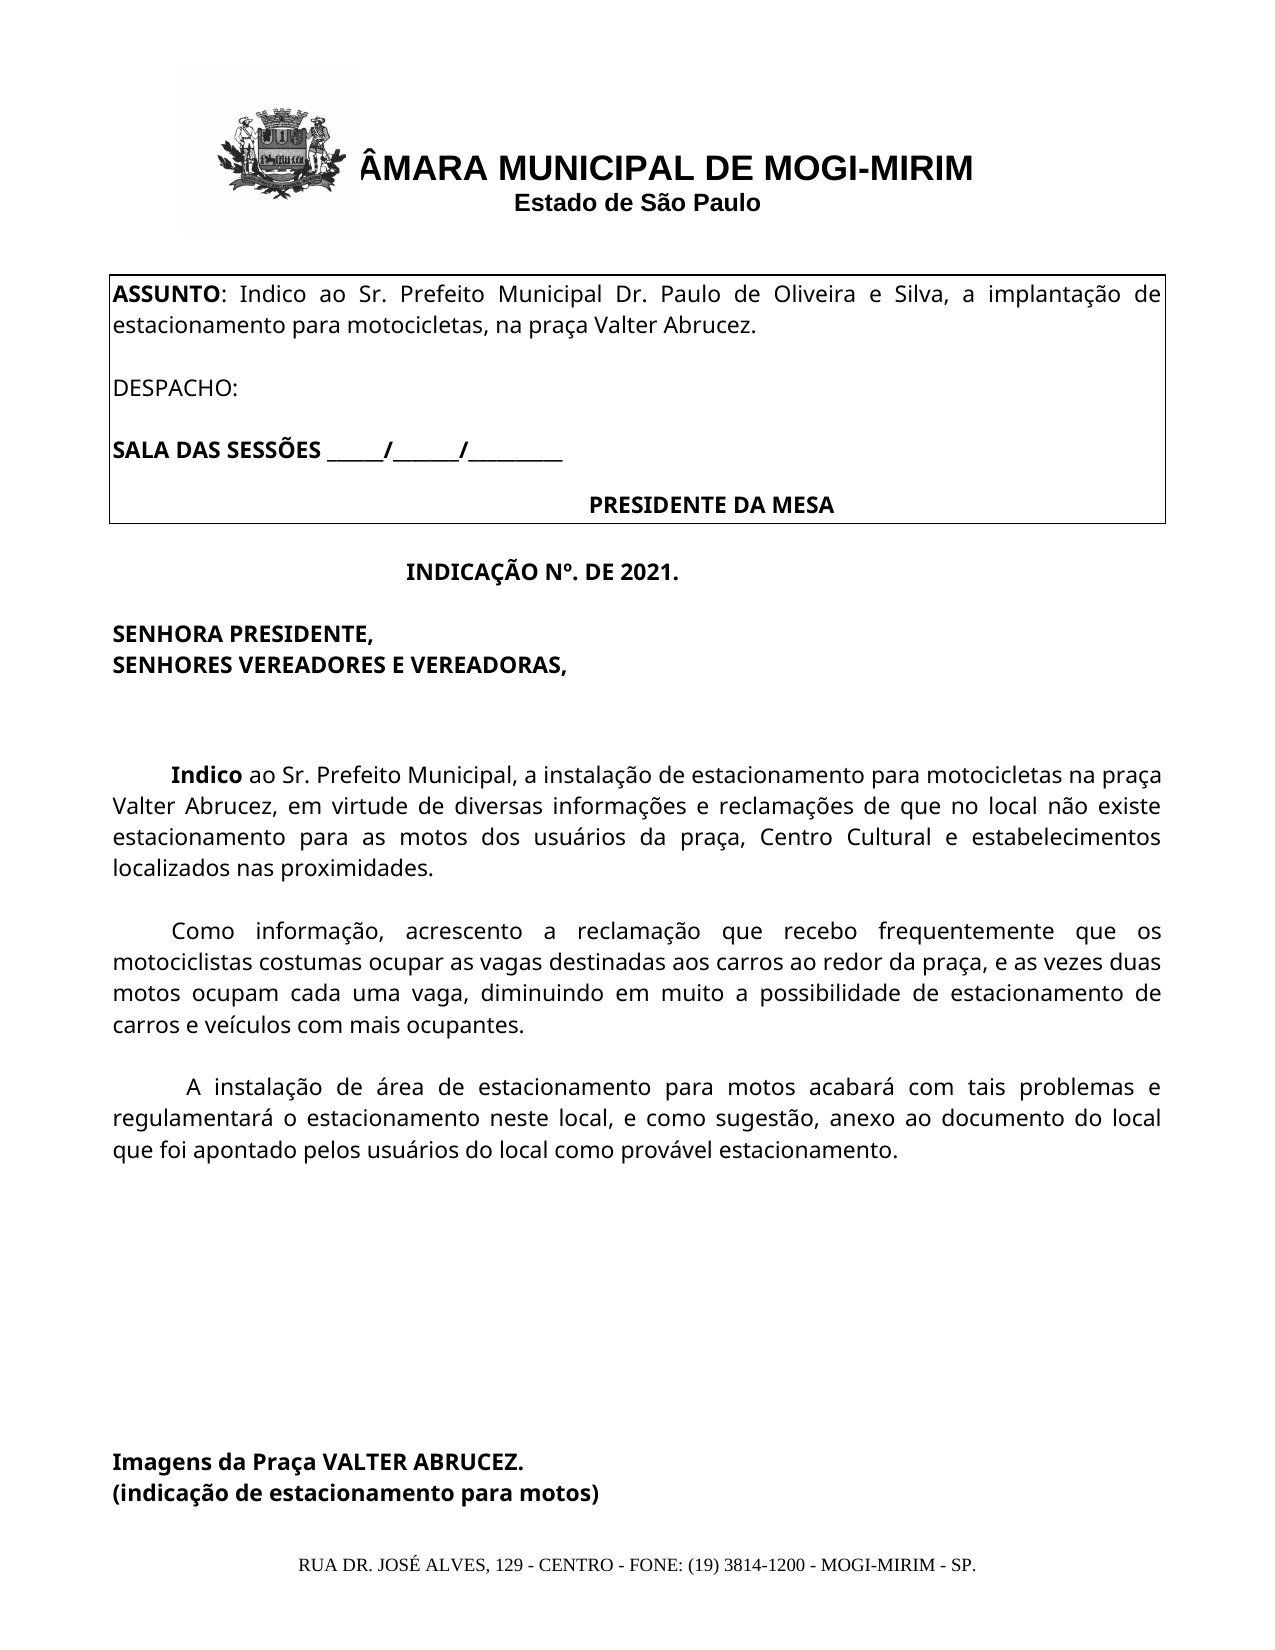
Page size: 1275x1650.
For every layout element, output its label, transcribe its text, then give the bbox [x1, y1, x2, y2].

text (indicação de estacionamento para motos) [112, 1477, 1163, 1509]
text SENHORES VEREADORES E VEREADORAS, [112, 649, 1163, 681]
picture [182, 62, 362, 235]
text Imagens da Praça VALTER ABRUCEZ. [112, 1446, 1163, 1477]
text Indico ao Sr. Prefeito Municipal, a instalação de estacionamento para motocicletas na praça Valter Abrucez, em virtude de diversas informações e reclamações de que no local não existe estacionamento para as motos dos usuários da praça, Centro Cultural e estabelecimentos localizados nas proximidades. [112, 759, 1163, 884]
text PRESIDENTE DA MESA [110, 486, 1165, 523]
text INDICAÇÃO Nº. DE 2021. [112, 556, 1163, 587]
text A instalação de área de estacionamento para motos acabará com tais problemas e regulamentará o estacionamento neste local, e como sugestão, anexo ao documento do local que foi apontado pelos usuários do local como provável estacionamento. [112, 1071, 1163, 1165]
text SENHORA PRESIDENTE, [112, 618, 1163, 649]
text Como informação, acrescento a reclamação que recebo frequentemente que os motociclistas costumas ocupar as vagas destinadas aos carros ao redor da praça, e as vezes duas motos ocupam cada uma vaga, diminuindo em muito a possibilidade de estacionamento de carros e veículos com mais ocupantes. [112, 915, 1163, 1040]
text SALA DAS SESSÕES ______/_______/__________ [112, 434, 1163, 465]
text DESPACHO: [112, 372, 1163, 403]
text ASSUNTO: Indico ao Sr. Prefeito Municipal Dr. Paulo de Oliveira e Silva, a implantação de estacionamento para motocicletas, na praça Valter Abrucez. [110, 276, 1165, 340]
